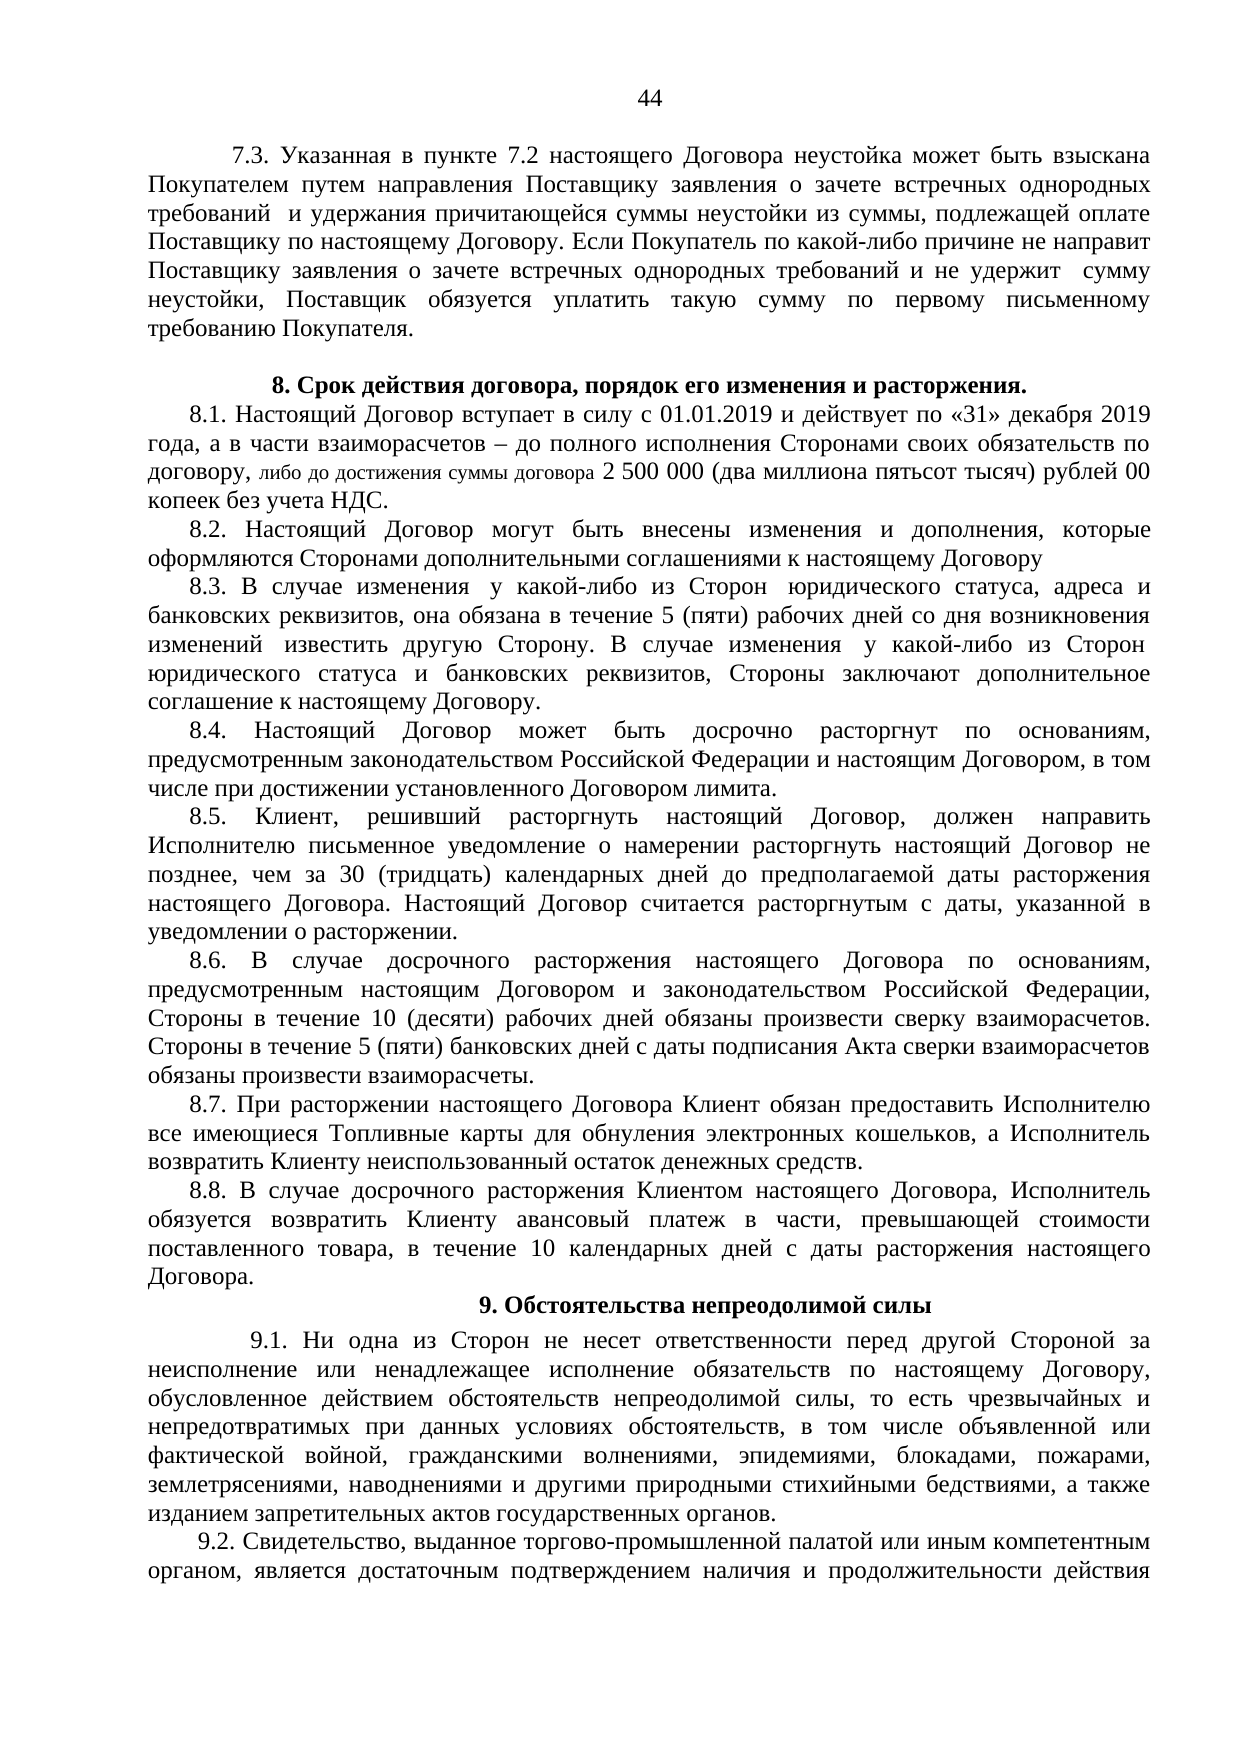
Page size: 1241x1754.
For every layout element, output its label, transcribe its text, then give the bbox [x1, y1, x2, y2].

text 9. Обстоятельства непреодолимой силы [185, 1290, 1152, 1319]
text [148, 1526, 1152, 1584]
text 8. Срок действия договора, порядок его изменения и расторжения. [148, 370, 1152, 399]
text 8.2. Настоящий Договор могут быть внесены изменения и дополнения, которые оформляются Сторонами дополнительными соглашениями к настоящему Договору [148, 514, 1152, 571]
text 8.7. При расторжении настоящего Договора Клиент обязан предоставить Исполнителю все имеющиеся Топливные карты для обнуления электронных кошельков, а Исполнитель возвратить Клиенту неиспользованный остаток денежных средств. [148, 1089, 1152, 1175]
text 7.3. Указанная в пункте 7.2 настоящего Договора неустойка может быть взыскана Покупателем путем направления Поставщику заявления о зачете встречных однородных требований и удержания причитающейся суммы неустойки из суммы, подлежащей оплате Поставщику по настоящему Договору. Если Покупатель по какой-либо причине не направит Поставщику заявления о зачете встречных однородных требований и не удержит сумму неустойки, Поставщик обязуется уплатить такую сумму по первому письменному требованию Покупателя. [148, 140, 1152, 341]
text 9.1. Ни одна из Сторон не несет ответственности перед другой Стороной за неисполнение или ненадлежащее исполнение обязательств по настоящему Договору, обусловленное действием обстоятельств непреодолимой силы, то есть чрезвычайных и непредотвратимых при данных условиях обстоятельств, в том числе объявленной или фактической войной, гражданскими волнениями, эпидемиями, блокадами, пожарами, землетрясениями, наводнениями и другими природными стихийными бедствиями, а также изданием запретительных актов государственных органов. [148, 1325, 1152, 1526]
text 8.5. Клиент, решивший расторгнуть настоящий Договор, должен направить Исполнителю письменное уведомление о намерении расторгнуть настоящий Договор не позднее, чем за 30 (тридцать) календарных дней до предполагаемой даты расторжения настоящего Договора. Настоящий Договор считается расторгнутым с даты, указанной в уведомлении о расторжении. [148, 801, 1152, 945]
text 8.6. В случае досрочного расторжения настоящего Договора по основаниям, предусмотренным настоящим Договором и законодательством Российской Федерации, Стороны в течение 10 (десяти) рабочих дней обязаны произвести сверку взаиморасчетов. Стороны в течение 5 (пяти) банковских дней с даты подписания Акта сверки взаиморасчетов обязаны произвести взаиморасчеты. [148, 945, 1152, 1089]
text 8.3. В случае изменения у какой-либо из Сторон юридического статуса, адреса и банковских реквизитов, она обязана в течение 5 (пяти) рабочих дней со дня возникновения изменений известить другую Сторону. В случае изменения у какой-либо из Сторон юридического статуса и банковских реквизитов, Стороны заключают дополнительное соглашение к настоящему Договору. [148, 571, 1152, 715]
text 8.8. В случае досрочного расторжения Клиентом настоящего Договора, Исполнитель обязуется возвратить Клиенту авансовый платеж в части, превышающей стоимости поставленного товара, в течение 10 календарных дней с даты расторжения настоящего Договора. [148, 1175, 1152, 1290]
text 8.1. Настоящий Договор вступает в силу с 01.01.2019 и действует по «31» декабря 2019 года, а в части взаиморасчетов – до полного исполнения Сторонами своих обязательств по договору, либо до достижения суммы договора 2 500 000 (два миллиона пятьсот тысяч) рублей 00 копеек без учета НДС. [148, 399, 1152, 514]
text 8.4. Настоящий Договор может быть досрочно расторгнут по основаниям, предусмотренным законодательством Российской Федерации и настоящим Договором, в том числе при достижении установленного Договором лимита. [148, 715, 1152, 801]
